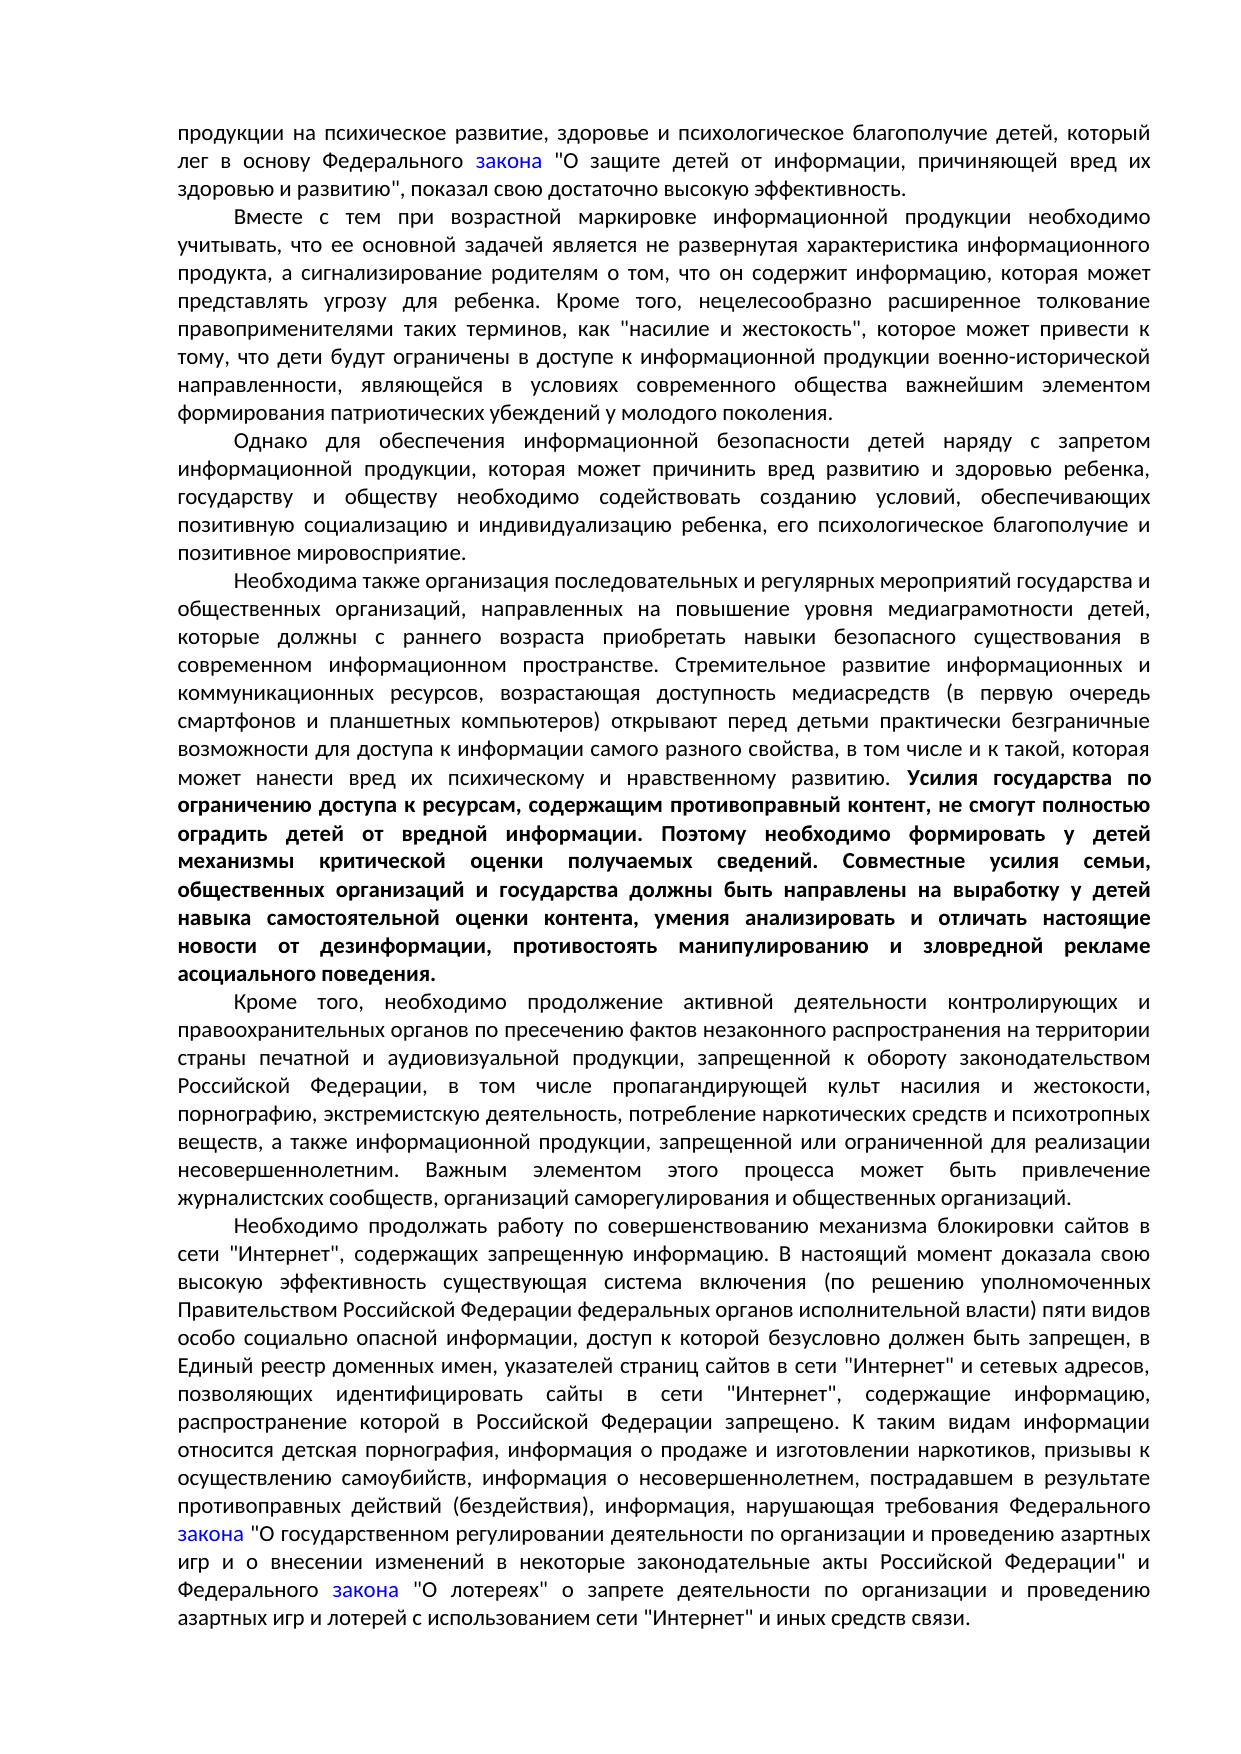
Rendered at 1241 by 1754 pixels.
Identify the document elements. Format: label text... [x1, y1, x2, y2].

text Однако для обеспечения информационной безопасности детей наряду с запретом информационной продукции, которая может причинить вред развитию и здоровью ребенка, государству и обществу необходимо содействовать созданию условий, обеспечивающих позитивную социализацию и индивидуализацию ребенка, его психологическое благополучие и позитивное мировосприятие. [177, 426, 1152, 566]
text Необходимо продолжать работу по совершенствованию механизма блокировки сайтов в сети "Интернет", содержащих запрещенную информацию. В настоящий момент доказала свою высокую эффективность существующая система включения (по решению уполномоченных Правительством Российской Федерации федеральных органов исполнительной власти) пяти видов особо социально опасной информации, доступ к которой безусловно должен быть запрещен, в Единый реестр доменных имен, указателей страниц сайтов в сети "Интернет" и сетевых адресов, позволяющих идентифицировать сайты в сети "Интернет", содержащие информацию, распространение которой в Российской Федерации запрещено. К таким видам информации относится детская порнография, информация о продаже и изготовлении наркотиков, призывы к осуществлению самоубийств, информация о несовершеннолетнем, пострадавшем в результате противоправных действий (бездействия), информация, нарушающая требования Федерального закона "О государственном регулировании деятельности по организации и проведению азартных игр и о внесении изменений в некоторые законодательные акты Российской Федерации" и Федерального закона "О лотереях" о запрете деятельности по организации и проведению азартных игр и лотерей с использованием сети "Интернет" и иных средств связи. [177, 1211, 1152, 1631]
text Кроме того, необходимо продолжение активной деятельности контролирующих и правоохранительных органов по пресечению фактов незаконного распространения на территории страны печатной и аудиовизуальной продукции, запрещенной к обороту законодательством Российской Федерации, в том числе пропагандирующей культ насилия и жестокости, порнографию, экстремистскую деятельность, потребление наркотических средств и психотропных веществ, а также информационной продукции, запрещенной или ограниченной для реализации несовершеннолетним. Важным элементом этого процесса может быть привлечение журналистских сообществ, организаций саморегулирования и общественных организаций. [177, 987, 1152, 1211]
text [177, 118, 1152, 202]
text Необходима также организация последовательных и регулярных мероприятий государства и общественных организаций, направленных на повышение уровня медиаграмотности детей, которые должны с раннего возраста приобретать навыки безопасного существования в современном информационном пространстве. Стремительное развитие информационных и коммуникационных ресурсов, возрастающая доступность медиасредств (в первую очередь смартфонов и планшетных компьютеров) открывают перед детьми практически безграничные возможности для доступа к информации самого разного свойства, в том числе и к такой, которая может нанести вред их психическому и нравственному развитию. Усилия государства по ограничению доступа к ресурсам, содержащим противоправный контент, не смогут полностью оградить детей от вредной информации. Поэтому необходимо формировать у детей механизмы критической оценки получаемых сведений. Совместные усилия семьи, общественных организаций и государства должны быть направлены на выработку у детей навыка самостоятельной оценки контента, умения анализировать и отличать настоящие новости от дезинформации, противостоять манипулированию и зловредной рекламе асоциального поведения. [177, 566, 1152, 987]
text Вместе с тем при возрастной маркировке информационной продукции необходимо учитывать, что ее основной задачей является не развернутая характеристика информационного продукта, а сигнализирование родителям о том, что он содержит информацию, которая может представлять угрозу для ребенка. Кроме того, нецелесообразно расширенное толкование правоприменителями таких терминов, как "насилие и жестокость", которое может привести к тому, что дети будут ограничены в доступе к информационной продукции военно-исторической направленности, являющейся в условиях современного общества важнейшим элементом формирования патриотических убеждений у молодого поколения. [177, 202, 1152, 426]
